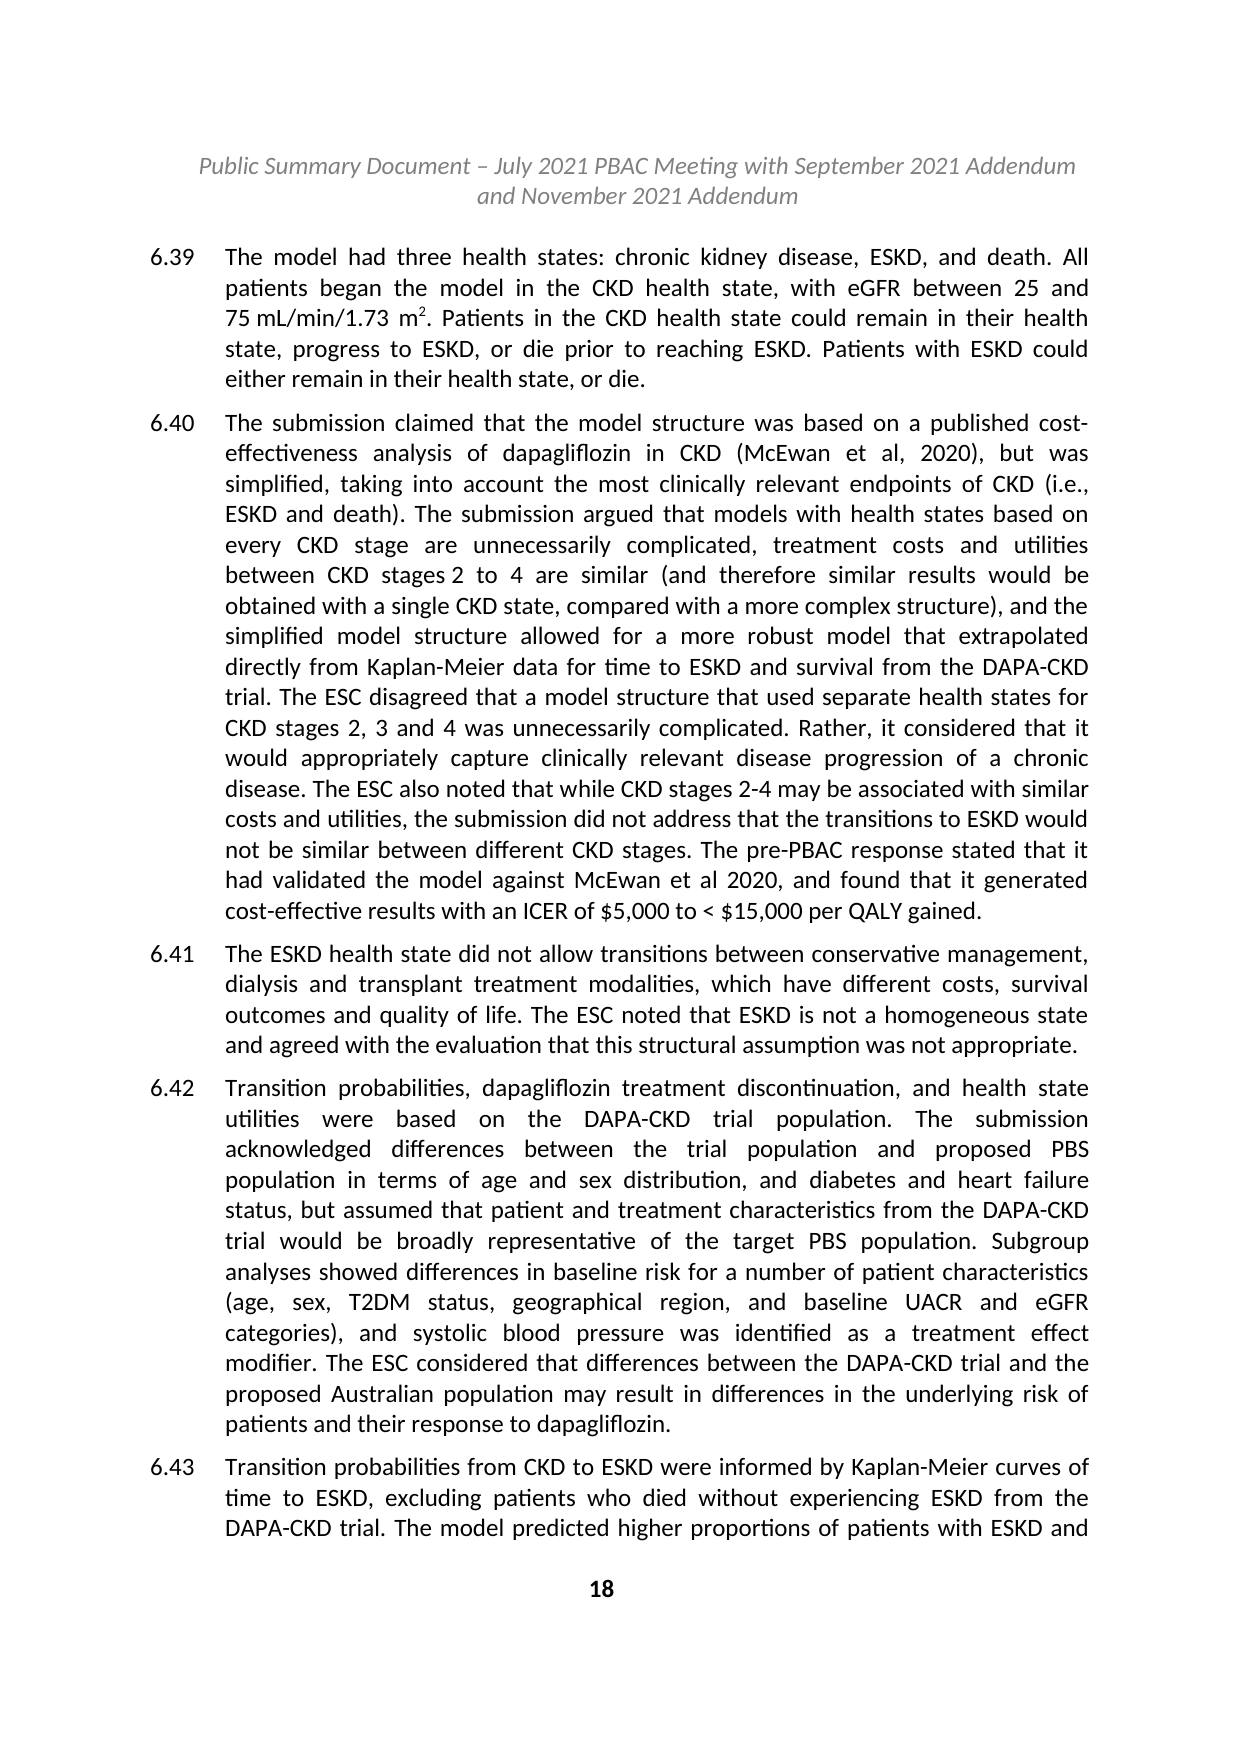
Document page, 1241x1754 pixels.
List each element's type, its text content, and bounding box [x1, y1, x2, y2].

list The model had three health states: chronic kidney disease, ESKD, and death. All patients began the model in the CKD health state, with eGFR between 25 and 75 mL/min/1.73 m2. Patients in the CKD health state could remain in their health state, progress to ESKD, or die prior to reaching ESKD. Patients with ESKD could either remain in their health state, or die. [150, 242, 1090, 394]
text The submission claimed that the model structure was based on a published cost-effectiveness analysis of dapagliflozin in CKD (McEwan et al, 2020), but was simplified, taking into account the most clinically relevant endpoints of CKD (i.e., ESKD and death). The submission argued that models with health states based on every CKD stage are unnecessarily complicated, treatment costs and utilities between CKD stages 2 to 4 are similar (and therefore similar results would be obtained with a single CKD state, compared with a more complex structure), and the simplified model structure allowed for a more robust model that extrapolated directly from Kaplan-Meier data for time to ESKD and survival from the DAPA-CKD trial. The ESC disagreed that a model structure that used separate health states for CKD stages 2, 3 and 4 was unnecessarily complicated. Rather, it considered that it would appropriately capture clinically relevant disease progression of a chronic disease. The ESC also noted that while CKD stages 2-4 may be associated with similar costs and utilities, the submission did not address that the transitions to ESKD would not be similar between different CKD stages. The pre-PBAC response stated that it had validated the model against McEwan et al 2020, and found that it generated cost-effective results with an ICER of $5,000 to < $15,000 per QALY gained. [150, 407, 1090, 926]
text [150, 1451, 1090, 1543]
text The ESKD health state did not allow transitions between conservative management, dialysis and transplant treatment modalities, which have different costs, survival outcomes and quality of life. The ESC noted that ESKD is not a homogeneous state and agreed with the evaluation that this structural assumption was not appropriate. [150, 938, 1090, 1060]
text Transition probabilities, dapagliflozin treatment discontinuation, and health state utilities were based on the DAPA-CKD trial population. The submission acknowledged differences between the trial population and proposed PBS population in terms of age and sex distribution, and diabetes and heart failure status, but assumed that patient and treatment characteristics from the DAPA-CKD trial would be broadly representative of the target PBS population. Subgroup analyses showed differences in baseline risk for a number of patient characteristics (age, sex, T2DM status, geographical region, and baseline UACR and eGFR categories), and systolic blood pressure was identified as a treatment effect modifier. The ESC considered that differences between the DAPA-CKD trial and the proposed Australian population may result in differences in the underlying risk of patients and their response to dapagliflozin. [150, 1073, 1090, 1439]
